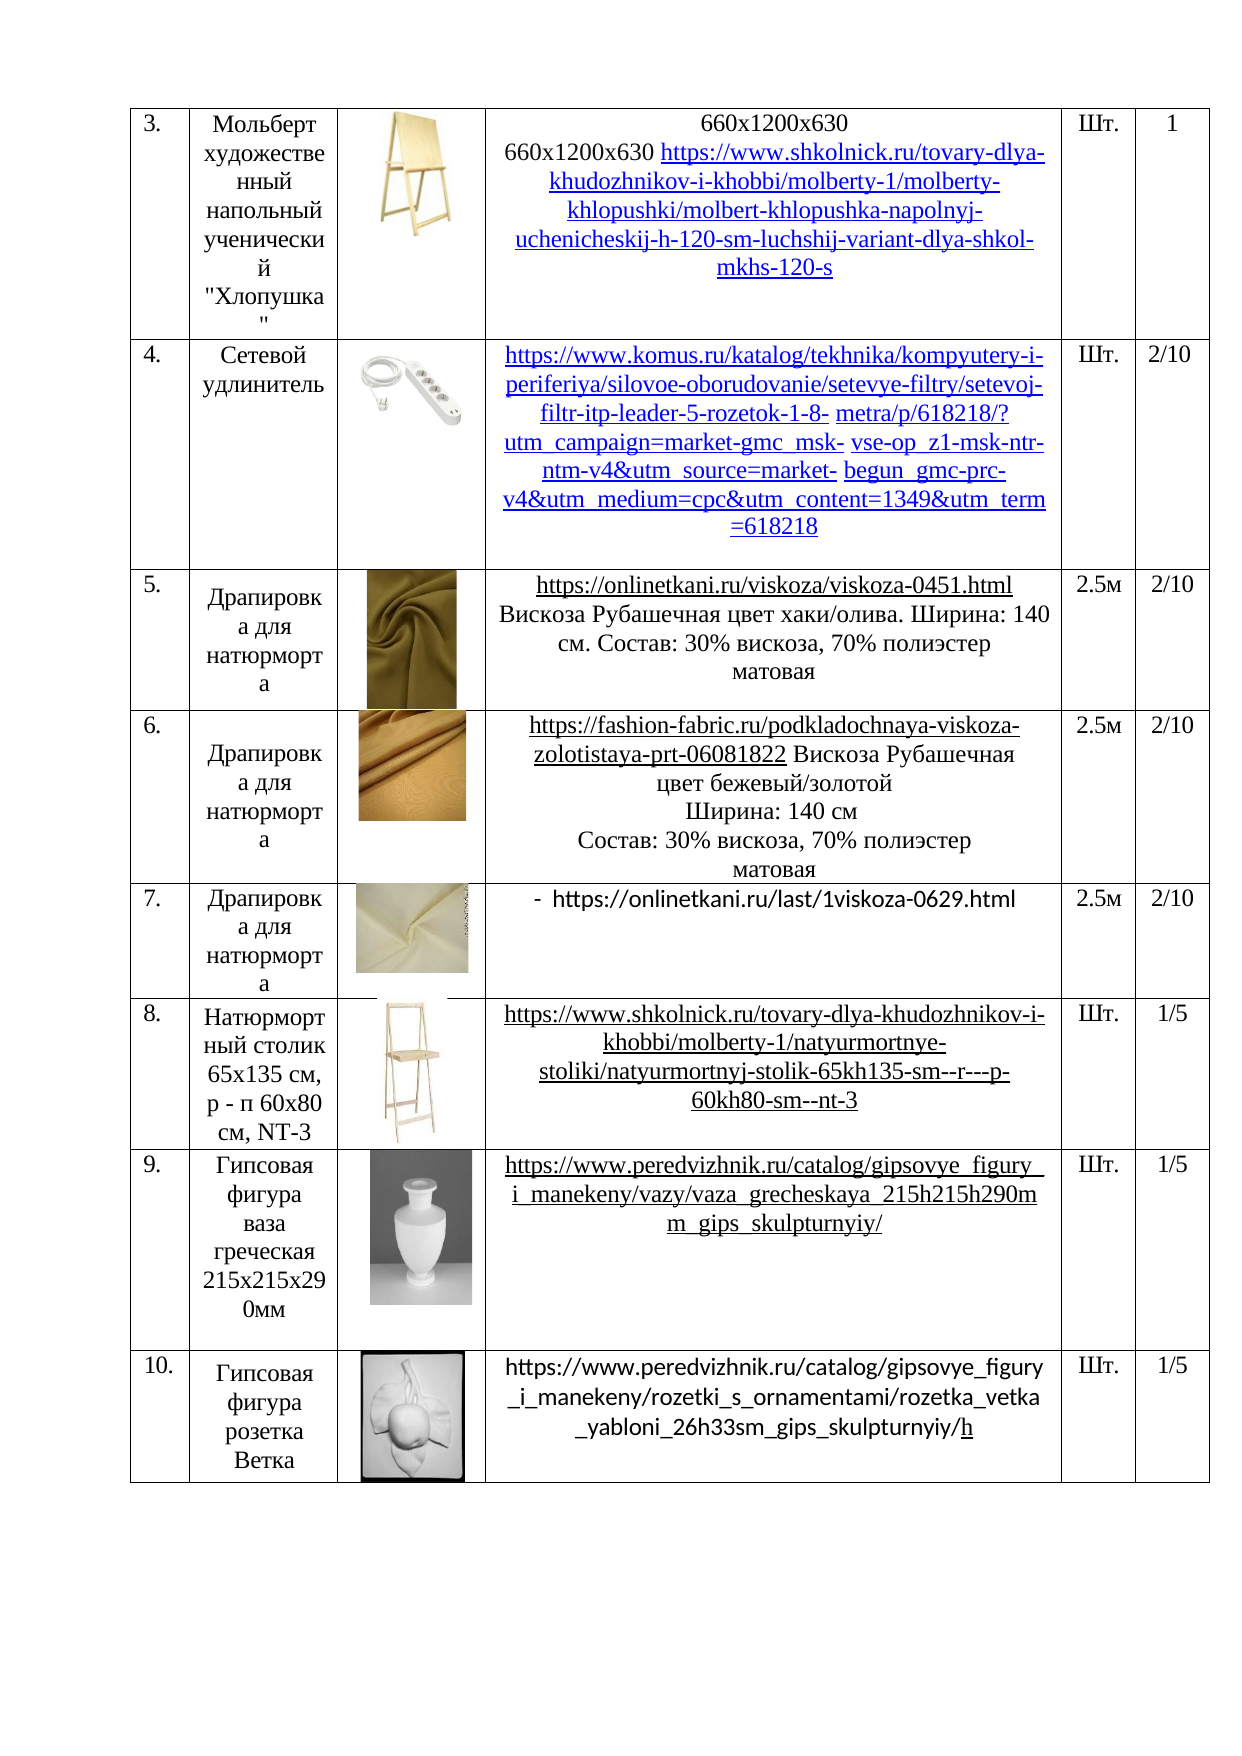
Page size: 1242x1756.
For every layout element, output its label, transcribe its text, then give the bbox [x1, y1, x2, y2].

table_cell 2/10 [1136, 884, 1209, 998]
picture [370, 1150, 473, 1305]
table_header [338, 109, 485, 339]
table_cell Гипсовая фигура ваза греческая 215х215х29 0мм [190, 1150, 337, 1350]
table_cell https://www.komus.ru/katalog/tekhnika/kompyutery-i- periferiya/silovoe-oborudovanie/setevye-filtry/setevoj- filtr-itp-leader-5-rozetok-1-8- metra/p/618218/?utm_campaign=market-gmc_msk- vse-op_z1-msk-ntr-ntm-v4&utm_source=market- begun_gmc-prc- v4&utm_medium=cpc&utm_content=1349&utm_term =618218 [486, 340, 1061, 569]
table_cell [338, 711, 485, 882]
table_cell Шт. [1062, 340, 1135, 569]
picture [356, 883, 469, 973]
table_cell https://www.shkolnick.ru/tovary-dlya-khudozhnikov-i- khobbi/molberty-1/natyurmortnye- stoliki/natyurmortnyj-stolik-65kh135-sm--r---p- 60kh80-sm--nt-3 [486, 999, 1061, 1149]
table_cell [338, 340, 485, 569]
table_cell 2/10 [1136, 570, 1209, 709]
table_header Мольберт художестве нный напольный ученически й "Хлопушка " [190, 109, 337, 339]
table_cell - https://onlinetkani.ru/last/1viskoza-0629.html [486, 884, 1061, 998]
table_cell 4. [131, 340, 189, 569]
table_cell Драпировк а для натюрморт а [190, 884, 337, 998]
table_cell 8. [131, 999, 189, 1149]
table_header 660х1200х630 660х1200х630 https://www.shkolnick.ru/tovary-dlya- khudozhnikov-i-khobbi/molberty-1/molberty- khlopushki/molbert-khlopushka-napolnyj- uchenicheskij-h-120-sm-luchshij-variant-dlya-shkol- mkhs-120-s [486, 109, 1061, 339]
table_cell Гипсовая фигура розетка Ветка [190, 1351, 337, 1482]
table_cell 2/10 [1136, 340, 1209, 569]
table_cell Драпировк а для натюрморт а [190, 711, 337, 882]
table_cell 1/5 [1136, 999, 1209, 1149]
table_header Шт. [1062, 109, 1135, 339]
table_cell Шт. [1062, 1351, 1135, 1482]
table_cell 2.5м [1062, 570, 1135, 709]
table_cell Сетевой удлинитель [190, 340, 337, 569]
table_cell 2.5м [1062, 884, 1135, 998]
table_cell [465, 1351, 485, 1482]
table_cell [338, 1351, 360, 1482]
picture [360, 355, 462, 426]
table_cell Шт. [1062, 999, 1135, 1149]
table_cell 10. [131, 1351, 189, 1482]
table_cell 5. [131, 570, 189, 709]
table_cell 2.5м [1062, 711, 1135, 882]
table_cell [338, 884, 485, 998]
table_cell Натюрморт ный столик 65х135 см, р - п 60х80 см, NT-3 [190, 999, 337, 1149]
table_cell https://fashion-fabric.ru/podkladochnaya-viskoza- zolotistaya-prt-06081822 Вискоза Рубашечная цвет бежевый/золотой Ширина: 140 см Состав: 30% вискоза, 70% полиэстер матовая [486, 711, 1061, 882]
table_header 1 [1136, 109, 1209, 339]
table_cell [338, 1150, 485, 1350]
table_cell 1/5 [1136, 1150, 1209, 1350]
table_cell https://onlinetkani.ru/viskoza/viskoza-0451.html Вискоза Рубашечная цвет хаки/олива. Ширина: 140 см. Состав: 30% вискоза, 70% полиэстер матовая [486, 570, 1061, 709]
table_cell 2/10 [1136, 711, 1209, 882]
picture [366, 570, 457, 709]
table_cell 1/5 [1136, 1351, 1209, 1482]
table_cell 9. [131, 1150, 189, 1350]
picture [360, 1351, 465, 1482]
table_header 3. [131, 109, 189, 339]
picture [358, 710, 467, 821]
table_cell [457, 570, 485, 709]
table_cell 7. [131, 884, 189, 998]
table_cell https://www.peredvizhnik.ru/catalog/gipsovye_figury_ i_manekeny/vazy/vaza_grecheskaya_215h215h290m m_gips_skulpturnyiy/ [486, 1150, 1061, 1350]
table_cell [338, 999, 377, 1149]
table_cell [338, 570, 366, 709]
picture [377, 998, 448, 1149]
table_cell 6. [131, 711, 189, 882]
picture [380, 111, 452, 237]
table_cell Драпировк а для натюрморт а [190, 570, 337, 709]
table_cell [448, 999, 485, 1149]
table_cell https://www.peredvizhnik.ru/catalog/gipsovye_figury _i_manekeny/rozetki_s_ornamentami/rozetka_vetka _yabloni_26h33sm_gips_skulpturnyiy/h [486, 1351, 1061, 1482]
table_cell Шт. [1062, 1150, 1135, 1350]
